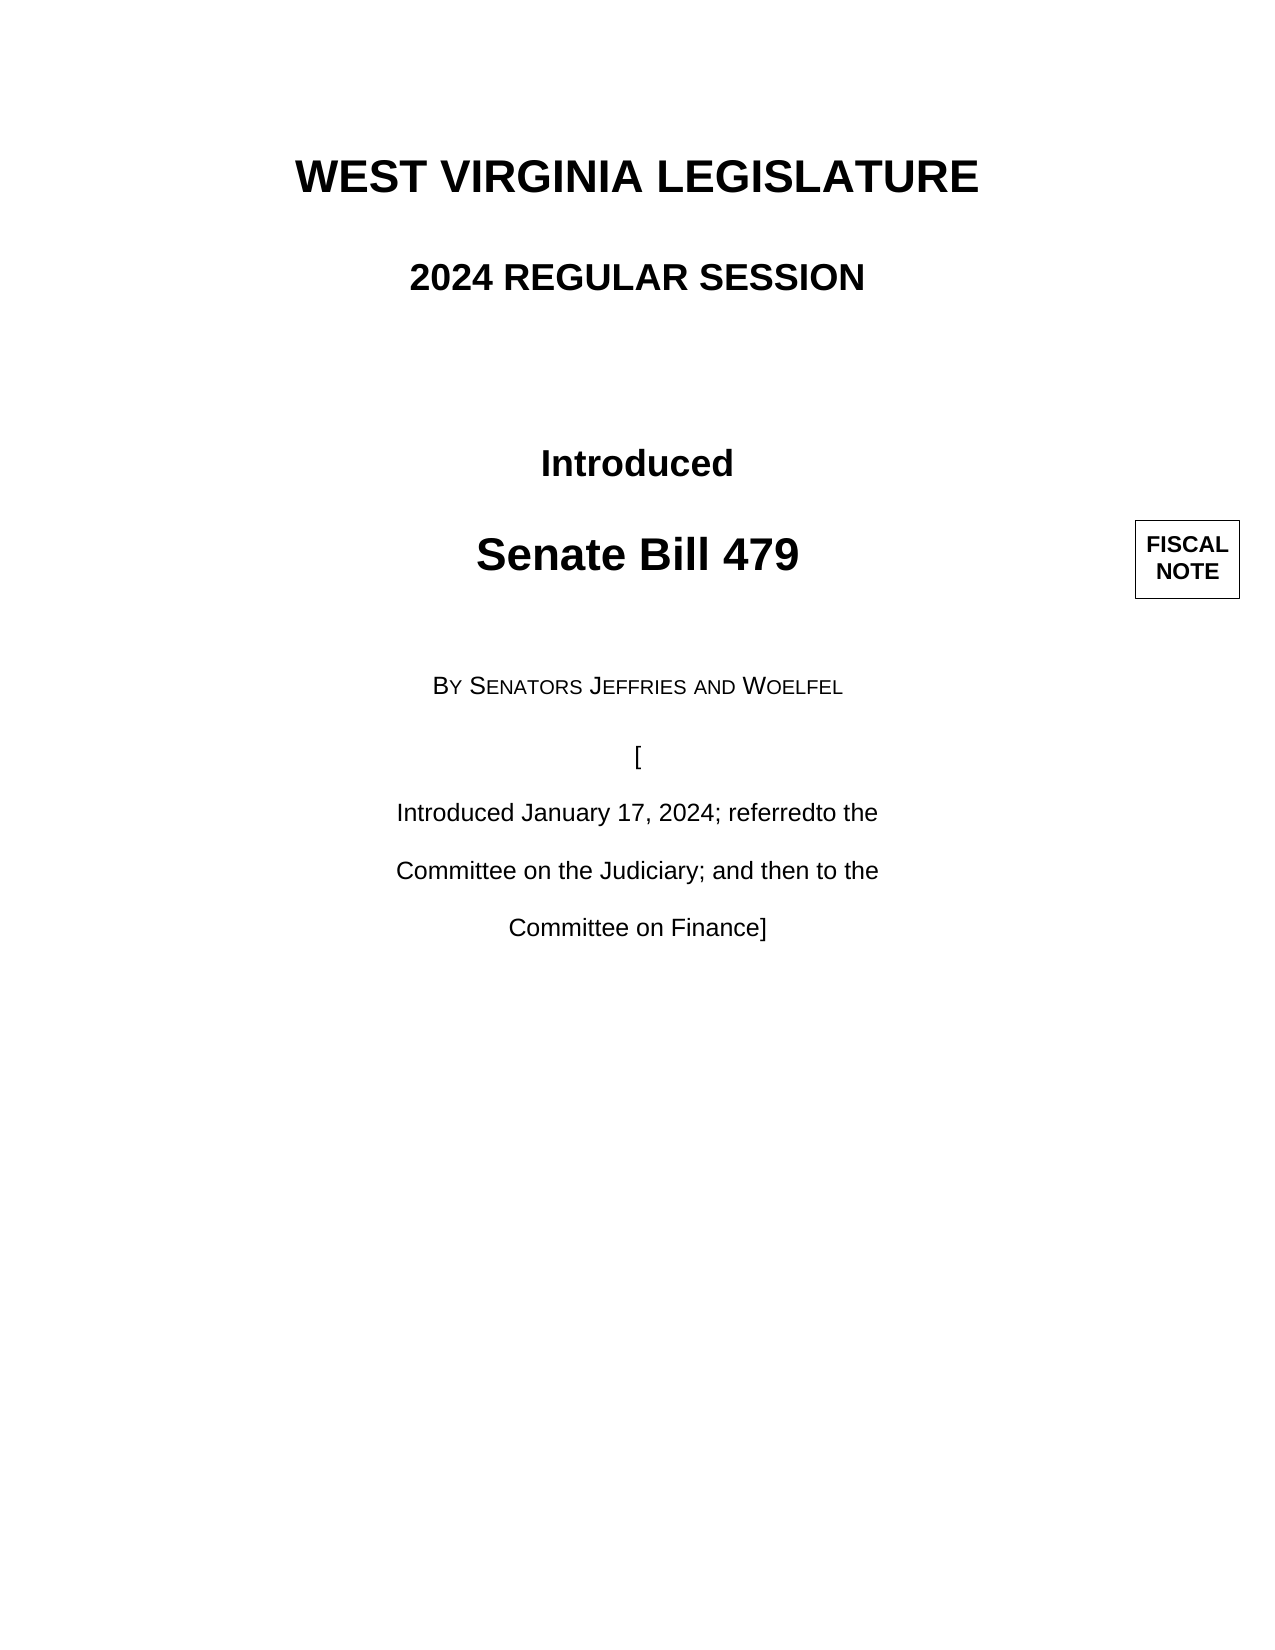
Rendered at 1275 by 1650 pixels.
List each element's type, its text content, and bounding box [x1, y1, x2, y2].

title 2024 regular session [150, 255, 1125, 298]
title WEST virginia legislature [150, 150, 1125, 203]
text By [337, 671, 937, 699]
text Bill [150, 528, 1125, 581]
text [] [337, 741, 937, 942]
